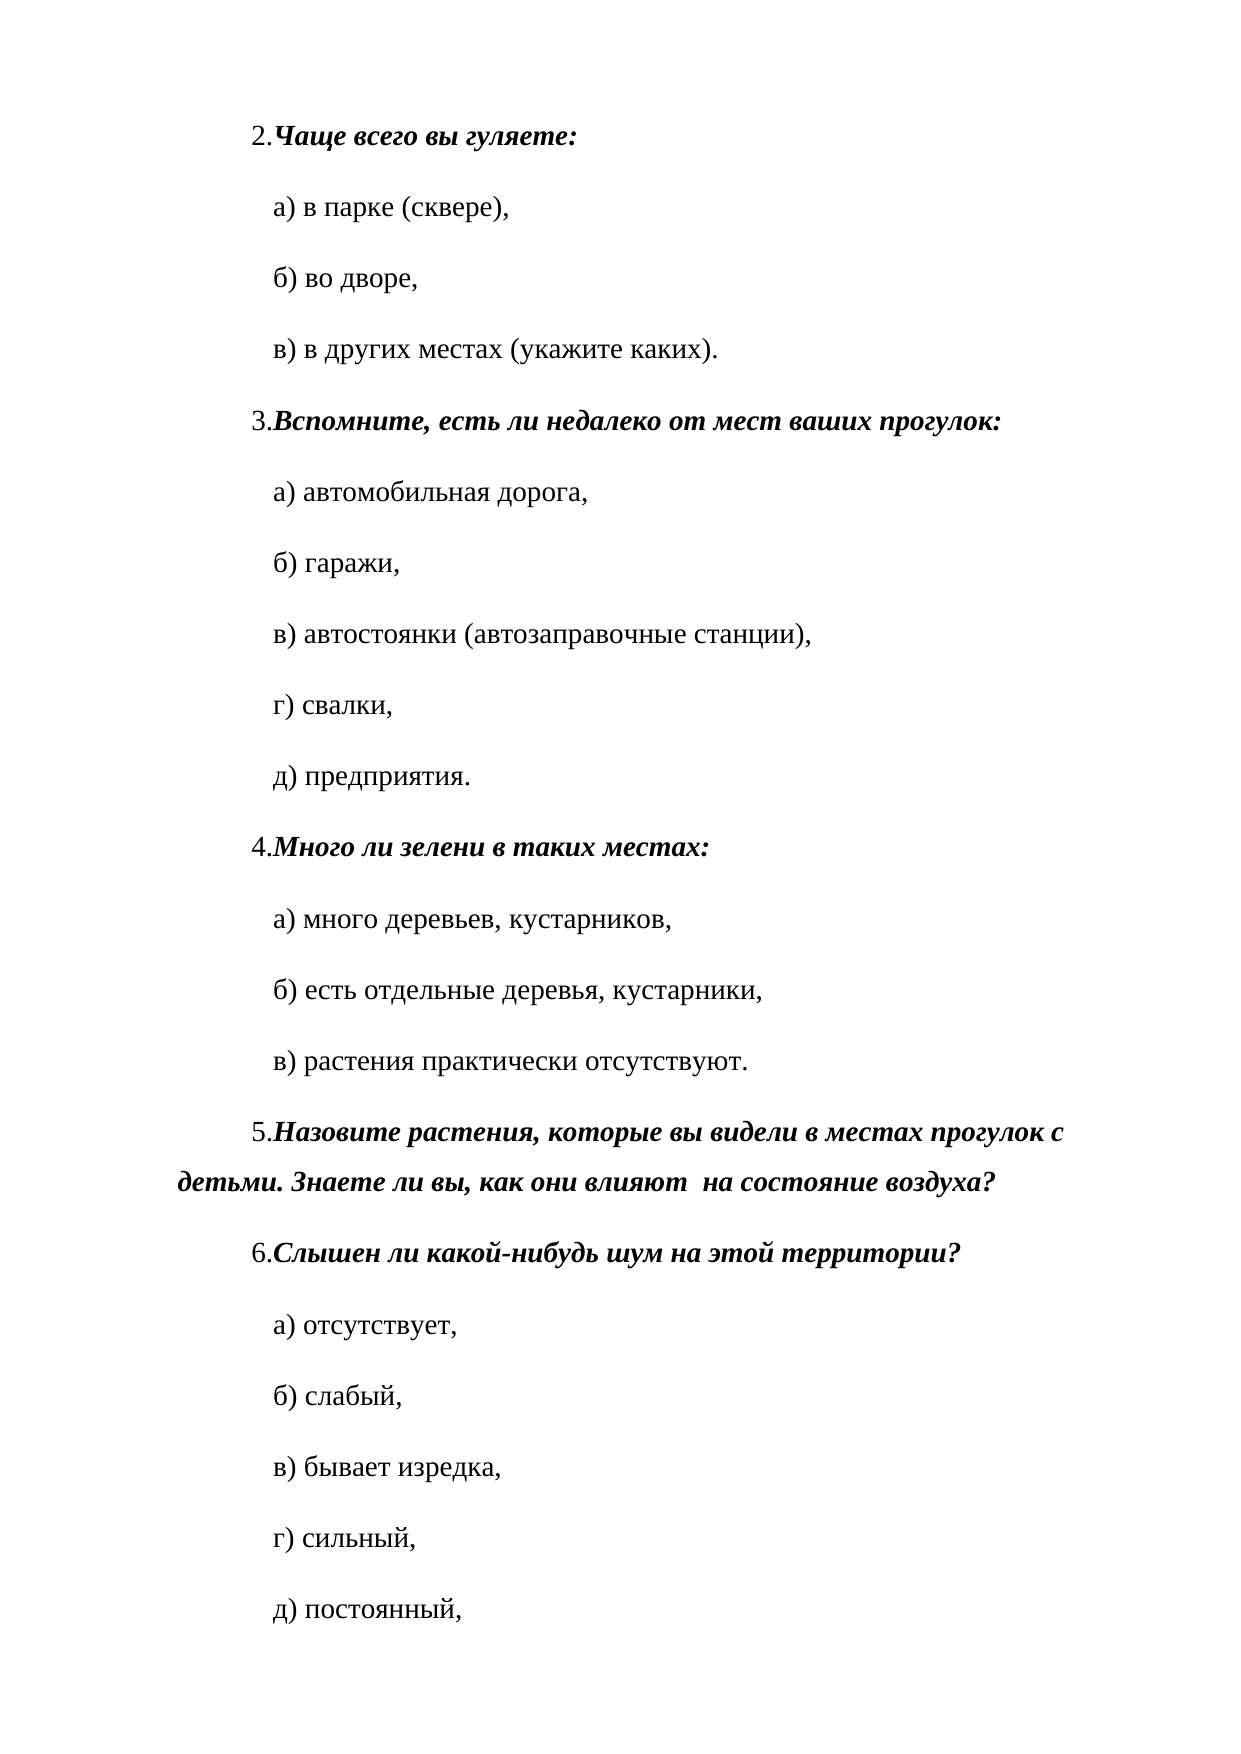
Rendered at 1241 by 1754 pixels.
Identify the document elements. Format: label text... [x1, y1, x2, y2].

text г) свалки, [177, 687, 1152, 721]
text а) много деревьев, кустарников, [177, 901, 1152, 934]
text 3.Вспомните, есть ли недалеко от мест ваших прогулок: [177, 403, 1152, 436]
text д) предприятия. [177, 758, 1152, 792]
text а) в парке (сквере), [177, 189, 1152, 223]
text 5.Назовите растения, которые вы видели в местах прогулок с детьми. Знаете ли вы, как они влияют на состояние воздуха? [177, 1114, 1152, 1198]
text 4.Много ли зелени в таких местах: [177, 829, 1152, 863]
text д) постоянный, [177, 1591, 1152, 1625]
text в) автостоянки (автозаправочные станции), [177, 616, 1152, 650]
text б) гаражи, [177, 545, 1152, 578]
text г) сильный, [177, 1520, 1152, 1554]
text б) слабый, [177, 1378, 1152, 1411]
text в) растения практически отсутствуют. [177, 1043, 1152, 1077]
text 6.Слышен ли какой-нибудь шум на этой территории? [177, 1236, 1152, 1269]
text в) бывает изредка, [177, 1449, 1152, 1483]
text а) автомобильная дорога, [177, 474, 1152, 507]
text в) в других местах (укажите каких). [177, 332, 1152, 365]
text 2.Чаще всего вы гуляете: [177, 118, 1152, 152]
text б) во дворе, [177, 260, 1152, 294]
text а) отсутствует, [177, 1307, 1152, 1340]
text б) есть отдельные деревья, кустарники, [177, 972, 1152, 1005]
